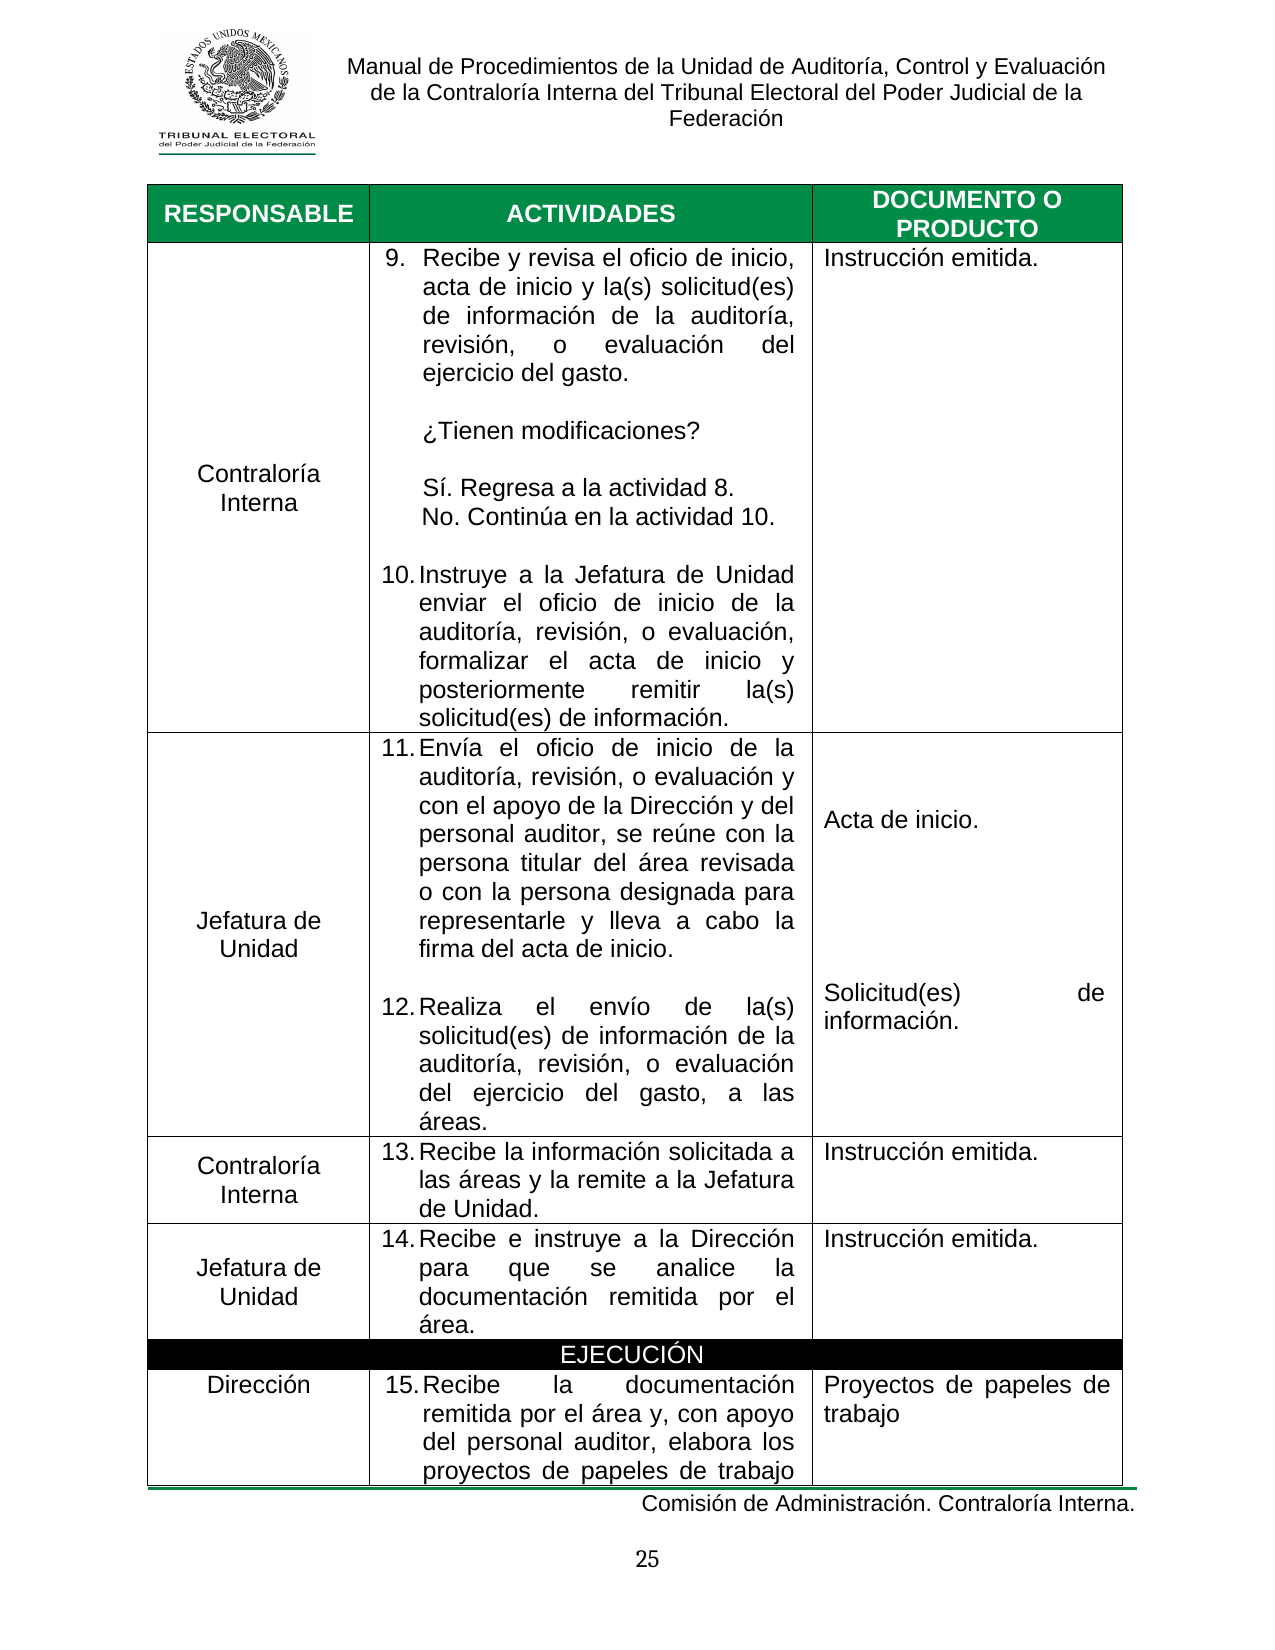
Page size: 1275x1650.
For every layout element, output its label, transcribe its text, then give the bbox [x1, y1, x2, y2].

table_cell Instrucción emitida. [813, 1224, 1122, 1339]
table_cell Envía el oficio de inicio de la auditoría, revisión, o evaluación y con el apoyo de la Dirección y del personal auditor, se reúne con la persona titular del área revisada o con la persona designada para representarle y lleva a cabo la firma del acta de inicio. Realiza el envío de la(s) solicitud(es) de información de la auditoría, revisión, o evaluación del ejercicio del gasto, a las áreas. [370, 733, 812, 1136]
table_cell Instrucción emitida. [813, 1137, 1122, 1223]
table_cell Dirección [148, 1370, 369, 1485]
table_cell Recibe la información solicitada a las áreas y la remite a la Jefatura de Unidad. [370, 1137, 812, 1223]
table_cell Acta de inicio. Solicitud(es) de información. [813, 733, 1122, 1136]
table_cell Recibe e instruye a la Dirección para que se analice la documentación remitida por el área. [370, 1224, 812, 1339]
table_cell Jefatura de Unidad [148, 733, 369, 1136]
table_cell Recibe y revisa el oficio de inicio, acta de inicio y la(s) solicitud(es) de información de la auditoría, revisión, o evaluación del ejercicio del gasto. ¿Tienen modificaciones? Sí. Regresa a la actividad 8. No. Continúa en la actividad 10. Instruye a la Jefatura de Unidad enviar el oficio de inicio de la auditoría, revisión, o evaluación, formalizar el acta de inicio y posteriormente remitir la(s) solicitud(es) de información. [370, 243, 812, 732]
table_header ACTIVIDADES [370, 185, 812, 242]
table_cell EJECUCIÓN [148, 1340, 1122, 1369]
table_cell Proyectos de papeles de trabajo [813, 1370, 1122, 1485]
table_cell Contraloría Interna [148, 243, 369, 732]
table_header RESPONSABLE [148, 185, 369, 242]
table_header DOCUMENTO O PRODUCTO [813, 185, 1122, 242]
table_cell Instrucción emitida. [813, 243, 1122, 732]
picture [158, 29, 316, 155]
table_cell Contraloría Interna [148, 1137, 369, 1223]
table_cell Jefatura de Unidad [148, 1224, 369, 1339]
